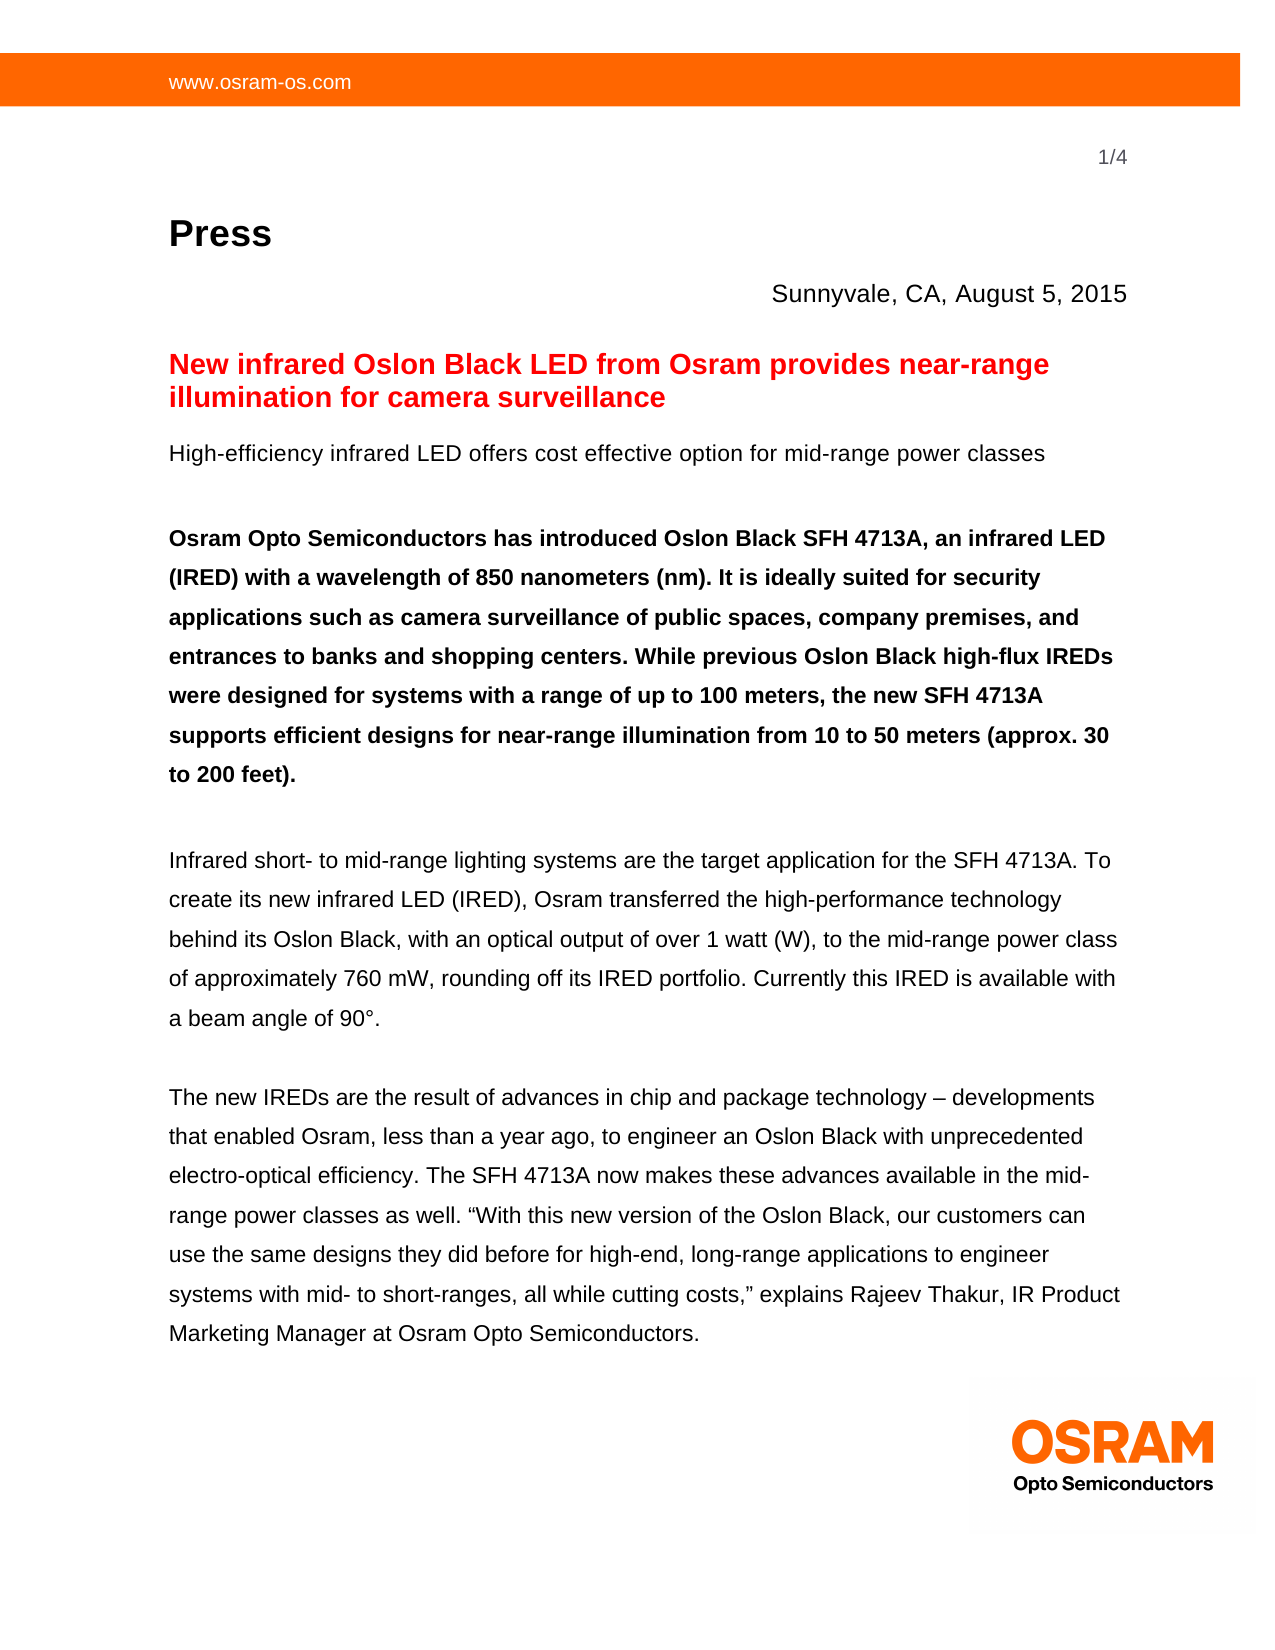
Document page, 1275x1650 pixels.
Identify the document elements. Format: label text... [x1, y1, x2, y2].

text The new IREDs are the result of advances in chip and package technology – developments that enabled Osram, less than a year ago, to engineer an Oslon Black with unprecedented electro-optical efficiency. The SFH 4713A now makes these advances available in the mid-range power classes as well. “With this new version of the Oslon Black, our customers can use the same designs they did before for high-end, long-range applications to engineer systems with mid- to short-ranges, all while cutting costs,” explains Rajeev Thakur, IR Product Marketing Manager at Osram Opto Semiconductors. [169, 1083, 1127, 1347]
text Press [169, 211, 1119, 254]
text Sunnyvale, CA, August 5, 2015 [169, 279, 1127, 308]
text High-efficiency infrared LED offers cost effective option for mid-range power classes [169, 440, 1127, 467]
text Osram Opto Semiconductors has introduced Oslon Black SFH 4713A, an infrared LED (IRED) with a wavelength of 850 nanometers (nm). It is ideally suited for security applications such as camera surveillance of public spaces, company premises, and entrances to banks and shopping centers. While previous Oslon Black high-flux IREDs were designed for systems with a range of up to 100 meters, the new SFH 4713A supports efficient designs for near-range illumination from 10 to 50 meters (approx. 30 to 200 feet). [169, 524, 1127, 788]
text Infrared short- to mid-range lighting systems are the target application for the SFH 4713A. To create its new infrared LED (IRED), Osram transferred the high-performance technology behind its Oslon Black, with an optical output of over 1 watt (W), to the mid-range power class of approximately 760 mW, rounding off its IRED portfolio. Currently this IRED is available with a beam angle of 90°. [169, 847, 1127, 1031]
picture [968, 1377, 1257, 1534]
text New infrared Oslon Black LED from Osram provides near-range illumination for camera surveillance [169, 347, 1127, 414]
